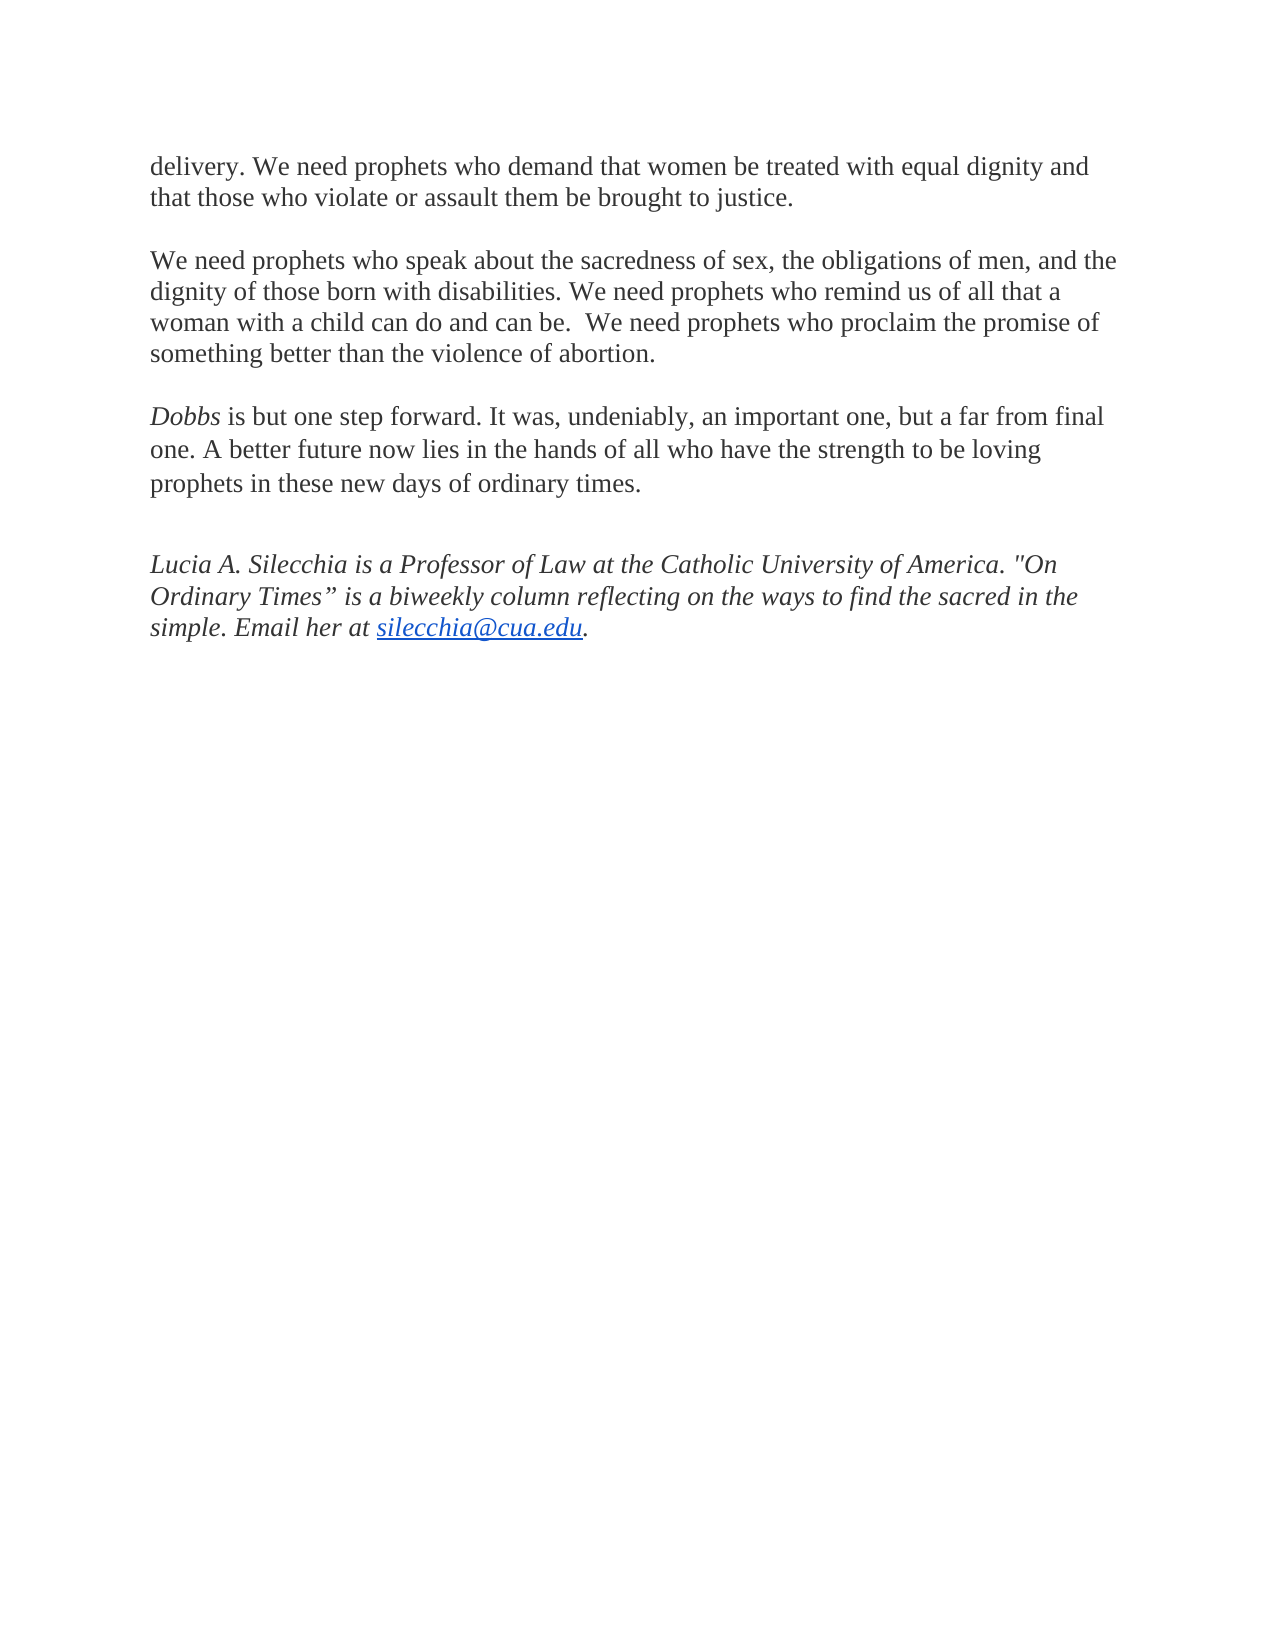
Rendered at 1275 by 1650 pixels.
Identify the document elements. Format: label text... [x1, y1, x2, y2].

text Dobbs is but one step forward. It was, undeniably, an important one, but a far from final one. A better future now lies in the hands of all who have the strength to be loving prophets in these new days of ordinary times. [150, 400, 1125, 498]
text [150, 150, 1125, 212]
text We need prophets who speak about the sacredness of sex, the obligations of men, and the dignity of those born with disabilities. We need prophets who remind us of all that a woman with a child can do and can be. We need prophets who proclaim the promise of something better than the violence of abortion. [150, 244, 1125, 369]
text Lucia A. Silecchia is a Professor of Law at the Catholic University of America. "On Ordinary Times” is a biweekly column reflecting on the ways to find the sacred in the simple. Email her at silecchia@cua.edu. [150, 548, 1125, 642]
